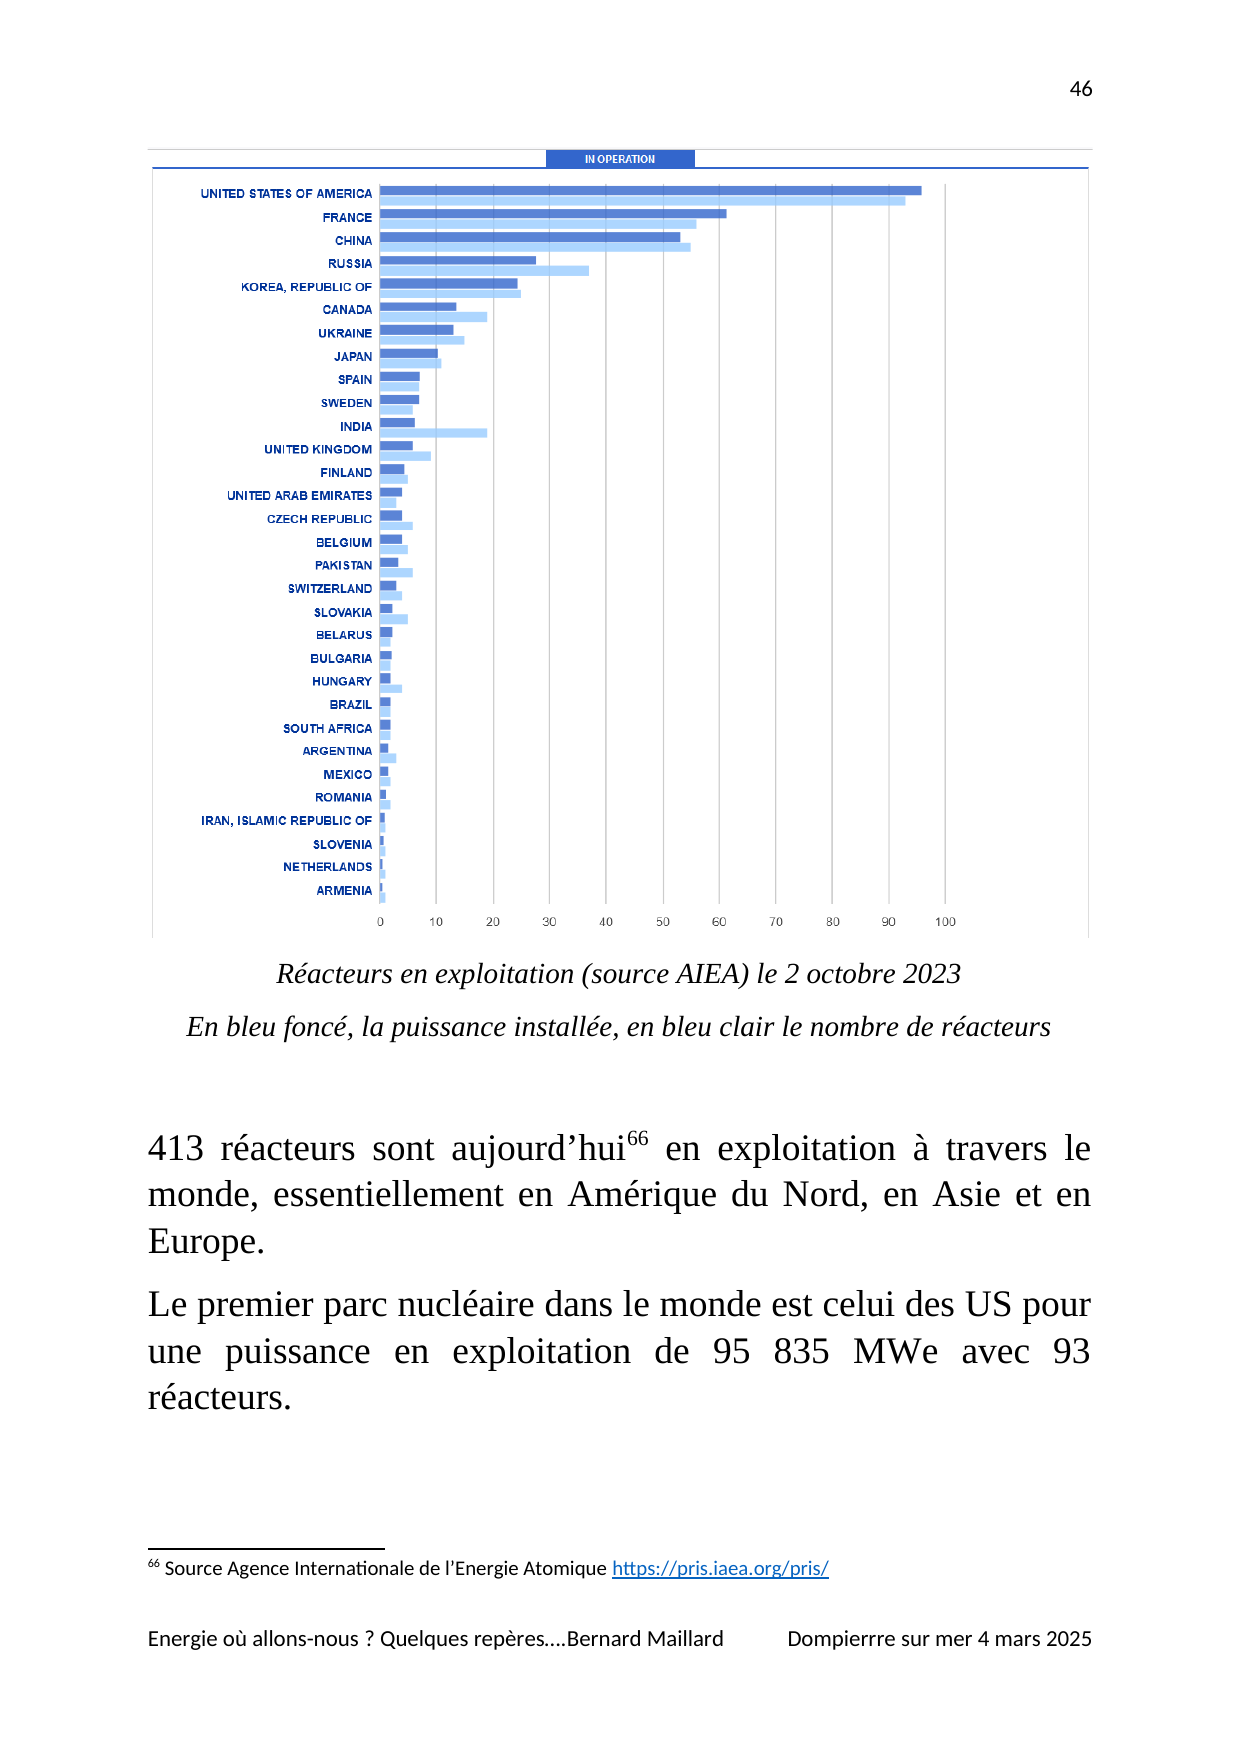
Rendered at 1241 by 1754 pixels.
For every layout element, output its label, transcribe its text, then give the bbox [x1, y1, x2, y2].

text Le premier parc nucléaire dans le monde est celui des US pour une puissance en exploitation de 95 835 MWe avec 93 réacteurs. [148, 1282, 1093, 1418]
picture [147, 147, 1093, 938]
text En bleu foncé, la puissance installée, en bleu clair le nombre de réacteurs [148, 1009, 1093, 1043]
text Réacteurs en exploitation (source AIEA) le 2 octobre 2023 [148, 956, 1093, 990]
text 413 réacteurs sont aujourd’hui en exploitation à travers le monde, essentiellement en Amérique du Nord, en Asie et en Europe. [148, 1125, 1093, 1261]
